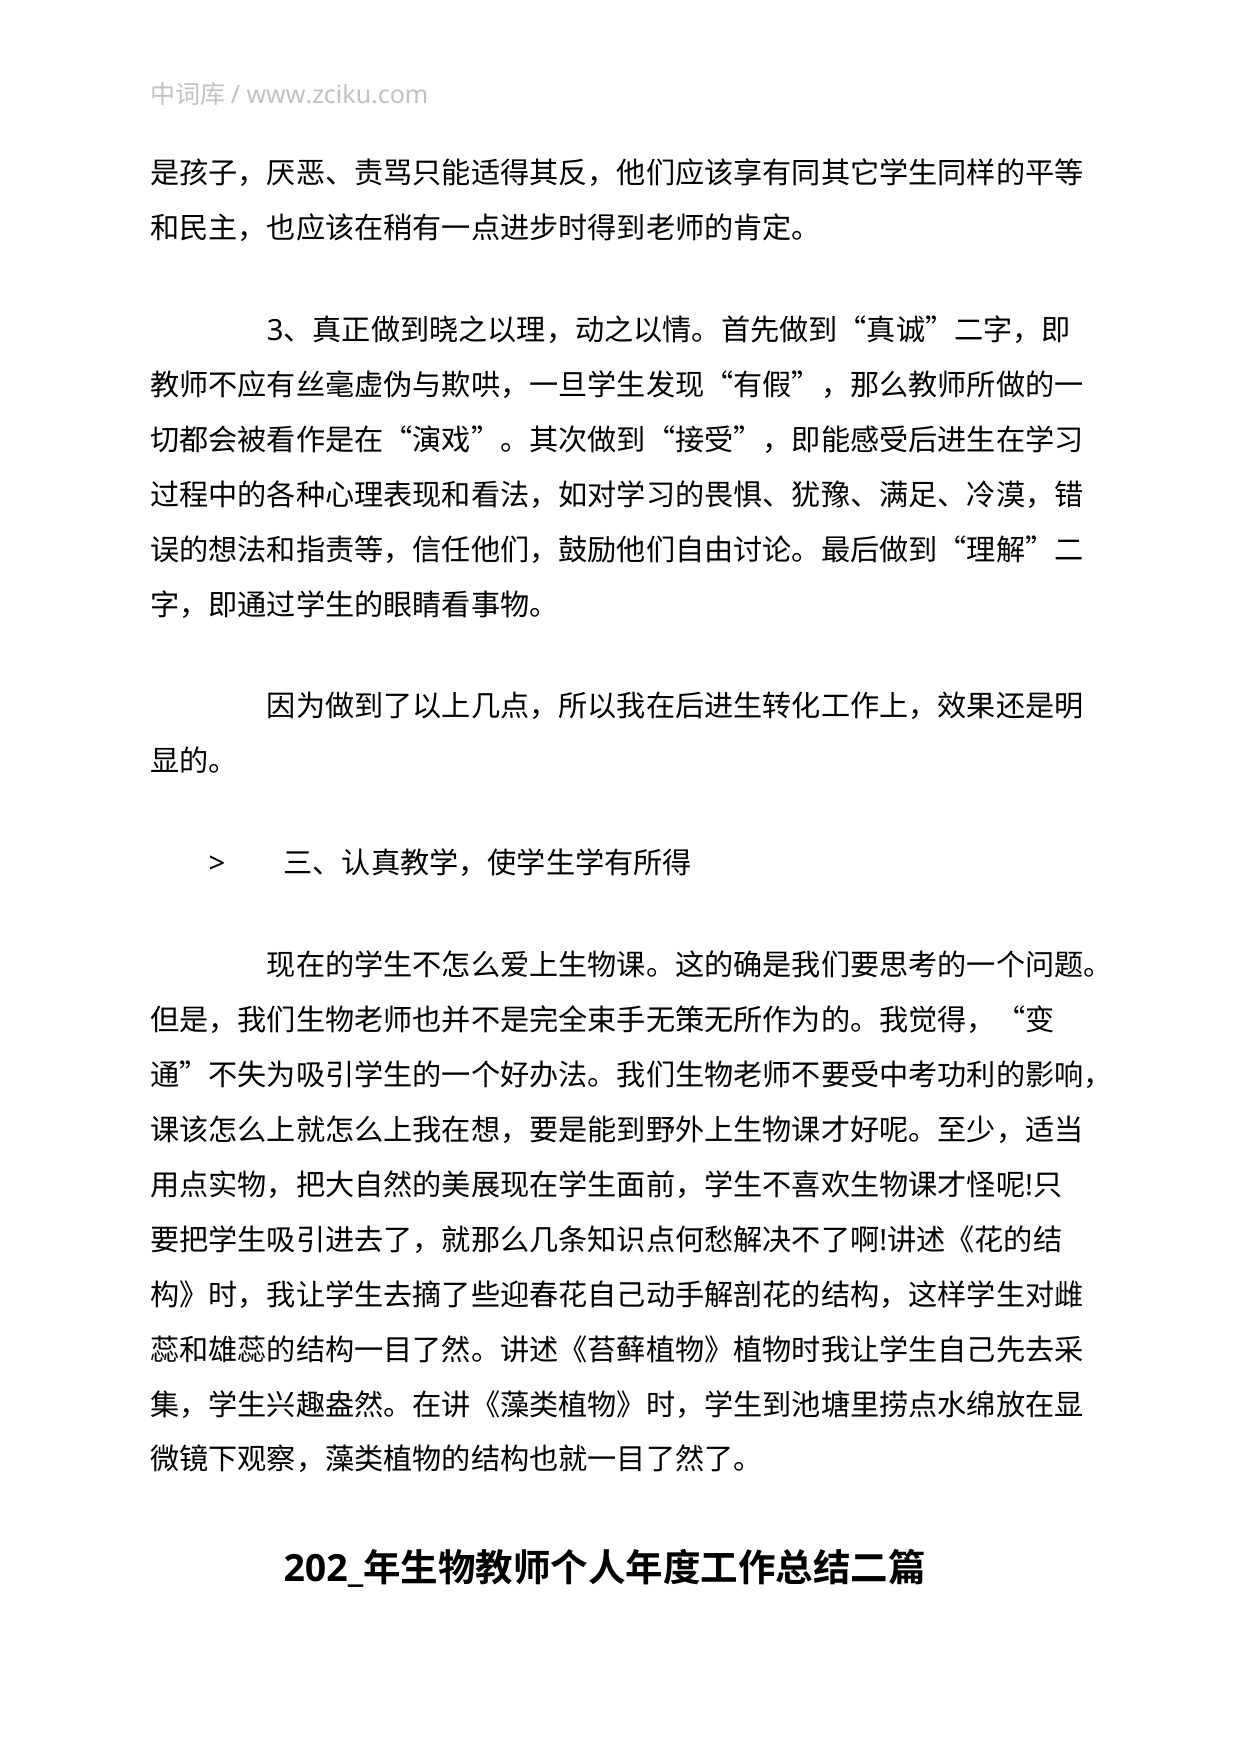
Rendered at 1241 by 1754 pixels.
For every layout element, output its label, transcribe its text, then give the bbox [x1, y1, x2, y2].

text 因为做到了以上几点，所以我在后进生转化工作上，效果还是明显的。 [150, 683, 1090, 780]
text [150, 150, 1090, 247]
text > 三、认真教学，使学生学有所得 [150, 840, 1090, 882]
text 202_年生物教师个人年度工作总结二篇 [150, 1538, 1090, 1592]
text 3、真正做到晓之以理，动之以情。首先做到“真诚”二字，即教师不应有丝毫虚伪与欺哄，一旦学生发现“有假”，那么教师所做的一切都会被看作是在“演戏”。其次做到“接受”，即能感受后进生在学习过程中的各种心理表现和看法，如对学习的畏惧、犹豫、满足、冷漠，错误的想法和指责等，信任他们，鼓励他们自由讨论。最后做到“理解”二字，即通过学生的眼睛看事物。 [150, 307, 1090, 623]
text 现在的学生不怎么爱上生物课。这的确是我们要思考的一个问题。但是，我们生物老师也并不是完全束手无策无所作为的。我觉得，“变通”不失为吸引学生的一个好办法。我们生物老师不要受中考功利的影响，课该怎么上就怎么上我在想，要是能到野外上生物课才好呢。至少，适当用点实物，把大自然的美展现在学生面前，学生不喜欢生物课才怪呢!只要把学生吸引进去了，就那么几条知识点何愁解决不了啊!讲述《花的结构》时，我让学生去摘了些迎春花自己动手解剖花的结构，这样学生对雌蕊和雄蕊的结构一目了然。讲述《苔藓植物》植物时我让学生自己先去采集，学生兴趣盎然。在讲《藻类植物》时，学生到池塘里捞点水绵放在显微镜下观察，藻类植物的结构也就一目了然了。 [150, 942, 1090, 1478]
